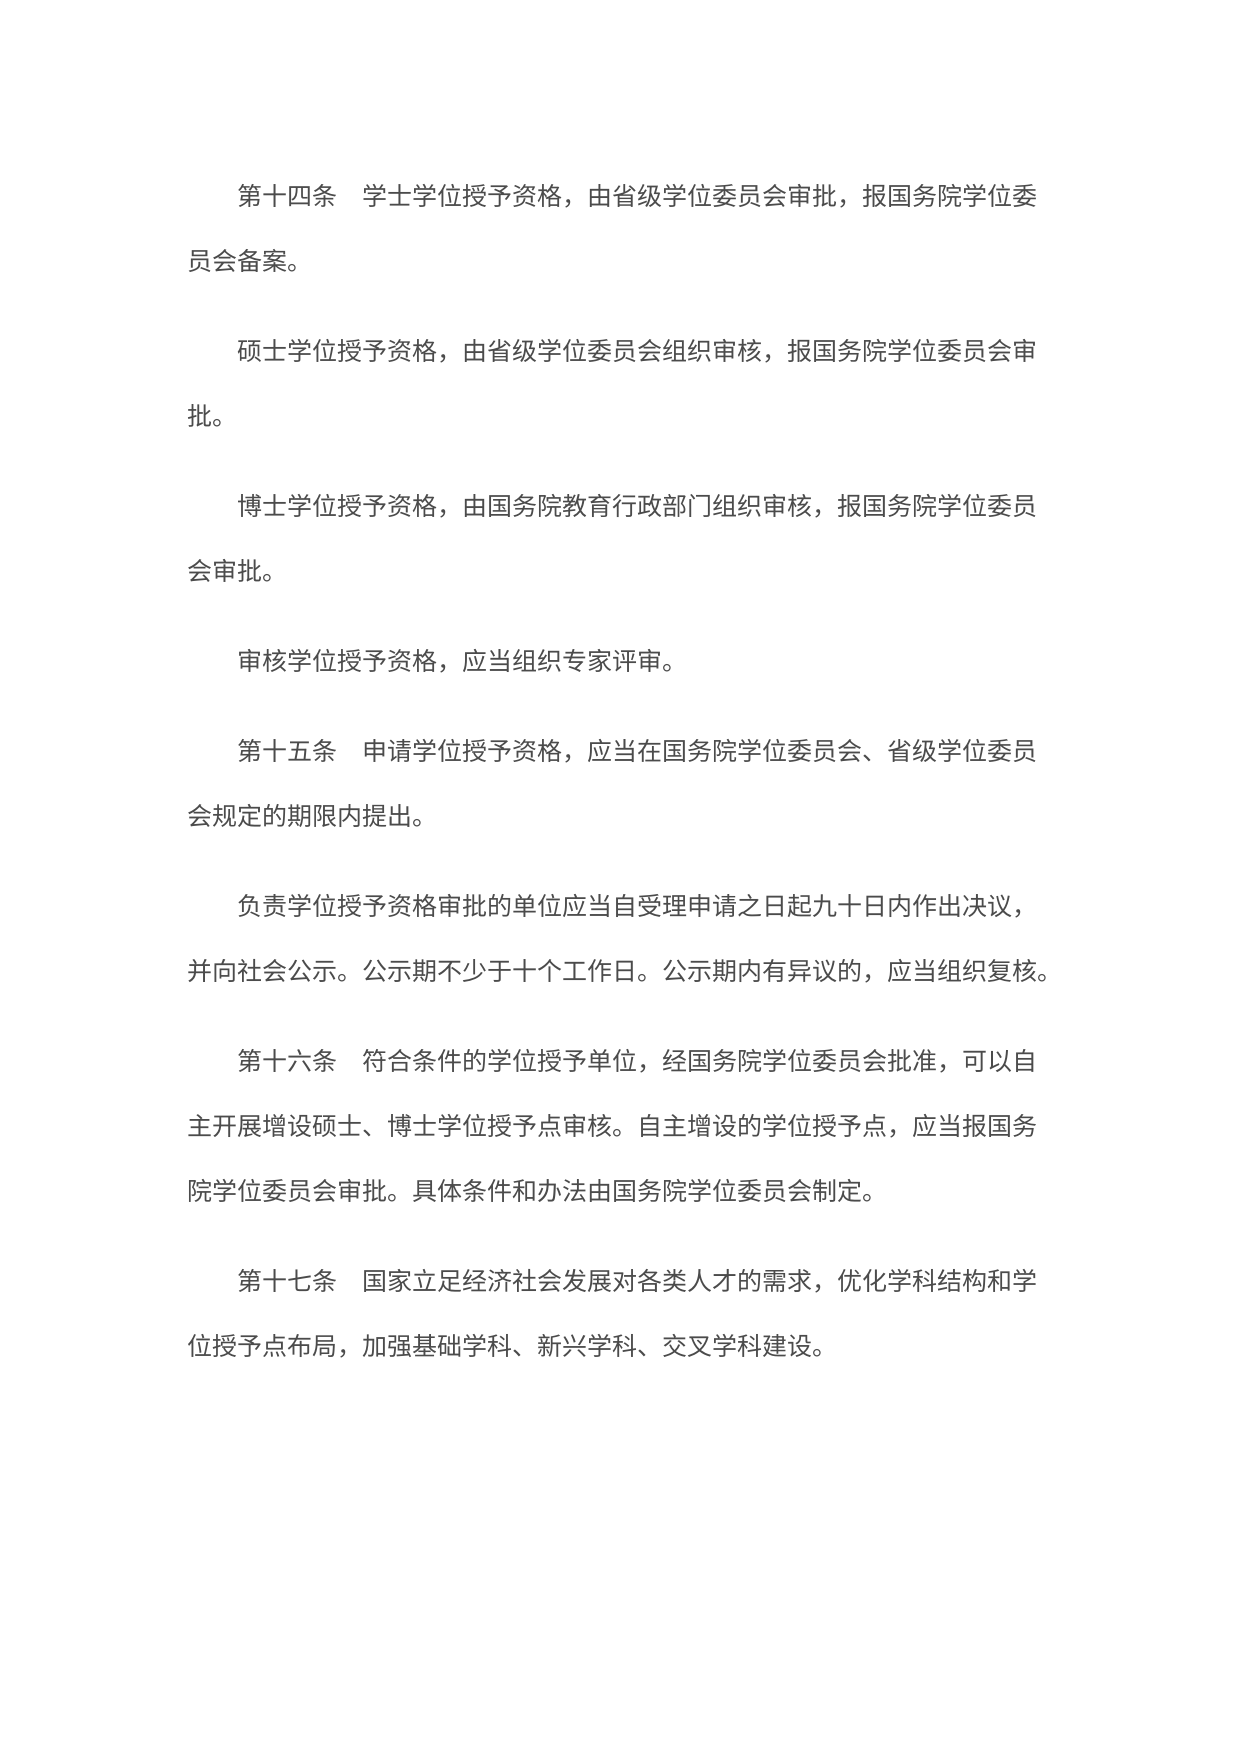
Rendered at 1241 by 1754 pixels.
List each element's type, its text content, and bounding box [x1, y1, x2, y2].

text 负责学位授予资格审批的单位应当自受理申请之日起九十日内作出决议，并向社会公示。公示期不少于十个工作日。公示期内有异议的，应当组织复核。 [187, 872, 1053, 1002]
text 第十六条 符合条件的学位授予单位，经国务院学位委员会批准，可以自主开展增设硕士、博士学位授予点审核。自主增设的学位授予点，应当报国务院学位委员会审批。具体条件和办法由国务院学位委员会制定。 [187, 1027, 1053, 1222]
text 硕士学位授予资格，由省级学位委员会组织审核，报国务院学位委员会审批。 [187, 317, 1053, 447]
text 审核学位授予资格，应当组织专家评审。 [187, 627, 1053, 692]
text 博士学位授予资格，由国务院教育行政部门组织审核，报国务院学位委员会审批。 [187, 472, 1053, 602]
text 第十四条 学士学位授予资格，由省级学位委员会审批，报国务院学位委员会备案。 [187, 162, 1053, 292]
text 第十五条 申请学位授予资格，应当在国务院学位委员会、省级学位委员会规定的期限内提出。 [187, 717, 1053, 847]
text 第十七条 国家立足经济社会发展对各类人才的需求，优化学科结构和学位授予点布局，加强基础学科、新兴学科、交叉学科建设。 [187, 1247, 1053, 1377]
